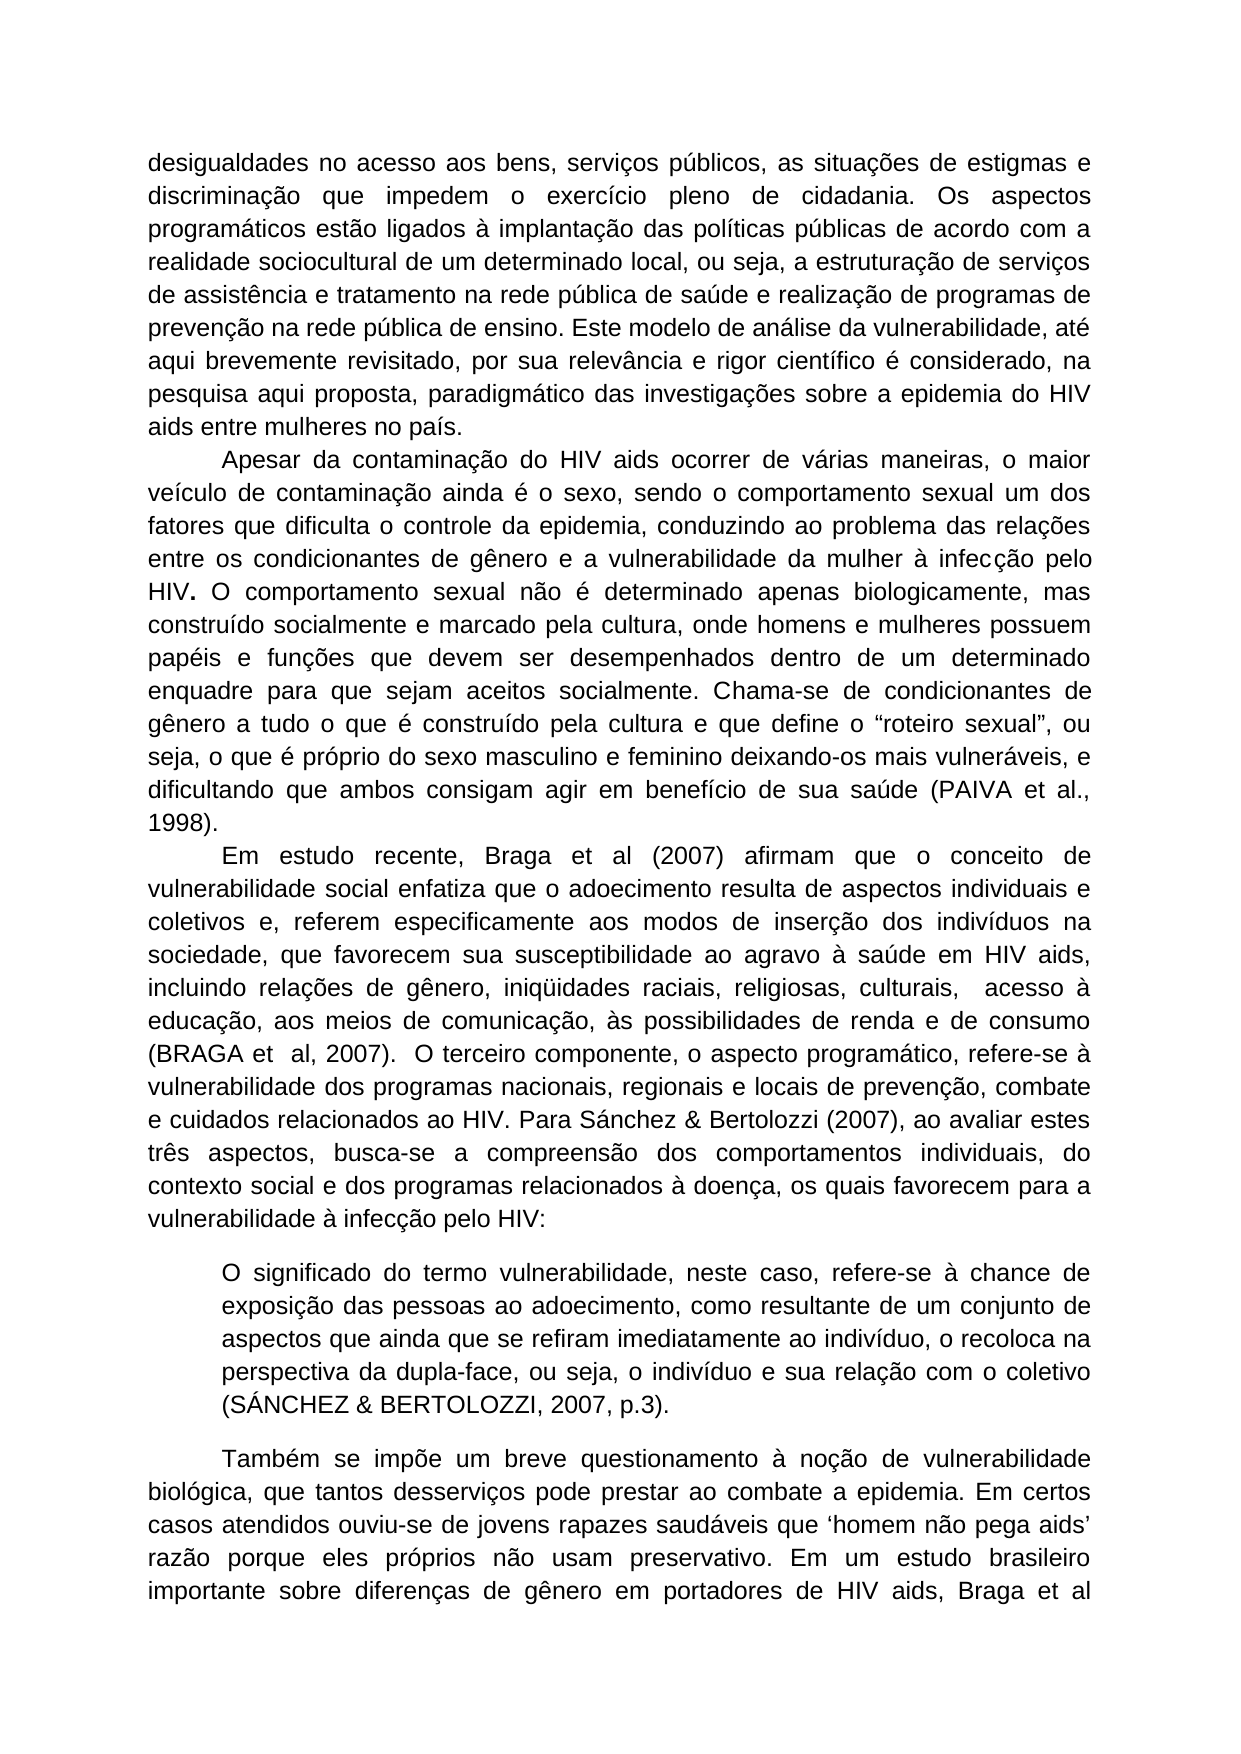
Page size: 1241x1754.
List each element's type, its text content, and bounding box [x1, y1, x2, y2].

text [148, 148, 1092, 441]
text Em estudo recente, Braga et al (2007) afirmam que o conceito de vulnerabilidade social enfatiza que o adoecimento resulta de aspectos individuais e coletivos e, referem especificamente aos modos de inserção dos indivíduos na sociedade, que favorecem sua susceptibilidade ao agravo à saúde em HIV aids, incluindo relações de gênero, iniqüidades raciais, religiosas, culturais, acesso à educação, aos meios de comunicação, às possibilidades de renda e de consumo (BRAGA et al, 2007). O terceiro componente, o aspecto programático, refere-se à vulnerabilidade dos programas nacionais, regionais e locais de prevenção, combate e cuidados relacionados ao HIV. Para Sánchez & Bertolozzi (2007), ao avaliar estes três aspectos, busca-se a compreensão dos comportamentos individuais, do contexto social e dos programas relacionados à doença, os quais favorecem para a vulnerabilidade à infecção pelo HIV: [148, 841, 1092, 1233]
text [148, 1444, 1092, 1605]
text Apesar da contaminação do HIV aids ocorrer de várias maneiras, o maior veículo de contaminação ainda é o sexo, sendo o comportamento sexual um dos fatores que dificulta o controle da epidemia, conduzindo ao problema das relações entre os condicionantes de gênero e a vulnerabilidade da mulher à infecção pelo HIV. O comportamento sexual não é determinado apenas biologicamente, mas construído socialmente e marcado pela cultura, onde homens e mulheres possuem papéis e funções que devem ser desempenhados dentro de um determinado enquadre para que sejam aceitos socialmente. Chama-se de condicionantes de gênero a tudo o que é construído pela cultura e que define o “roteiro sexual”, ou seja, o que é próprio do sexo masculino e feminino deixando-os mais vulneráveis, e dificultando que ambos consigam agir em benefício de sua saúde (PAIVA et al., 1998). [148, 445, 1092, 837]
text O significado do termo vulnerabilidade, neste caso, refere-se à chance de exposição das pessoas ao adoecimento, como resultante de um conjunto de aspectos que ainda que se refiram imediatamente ao indivíduo, o recoloca na perspectiva da dupla-face, ou seja, o indivíduo e sua relação com o coletivo (SÁNCHEZ & BERTOLOZZI, 2007, p.3). [221, 1258, 1092, 1419]
